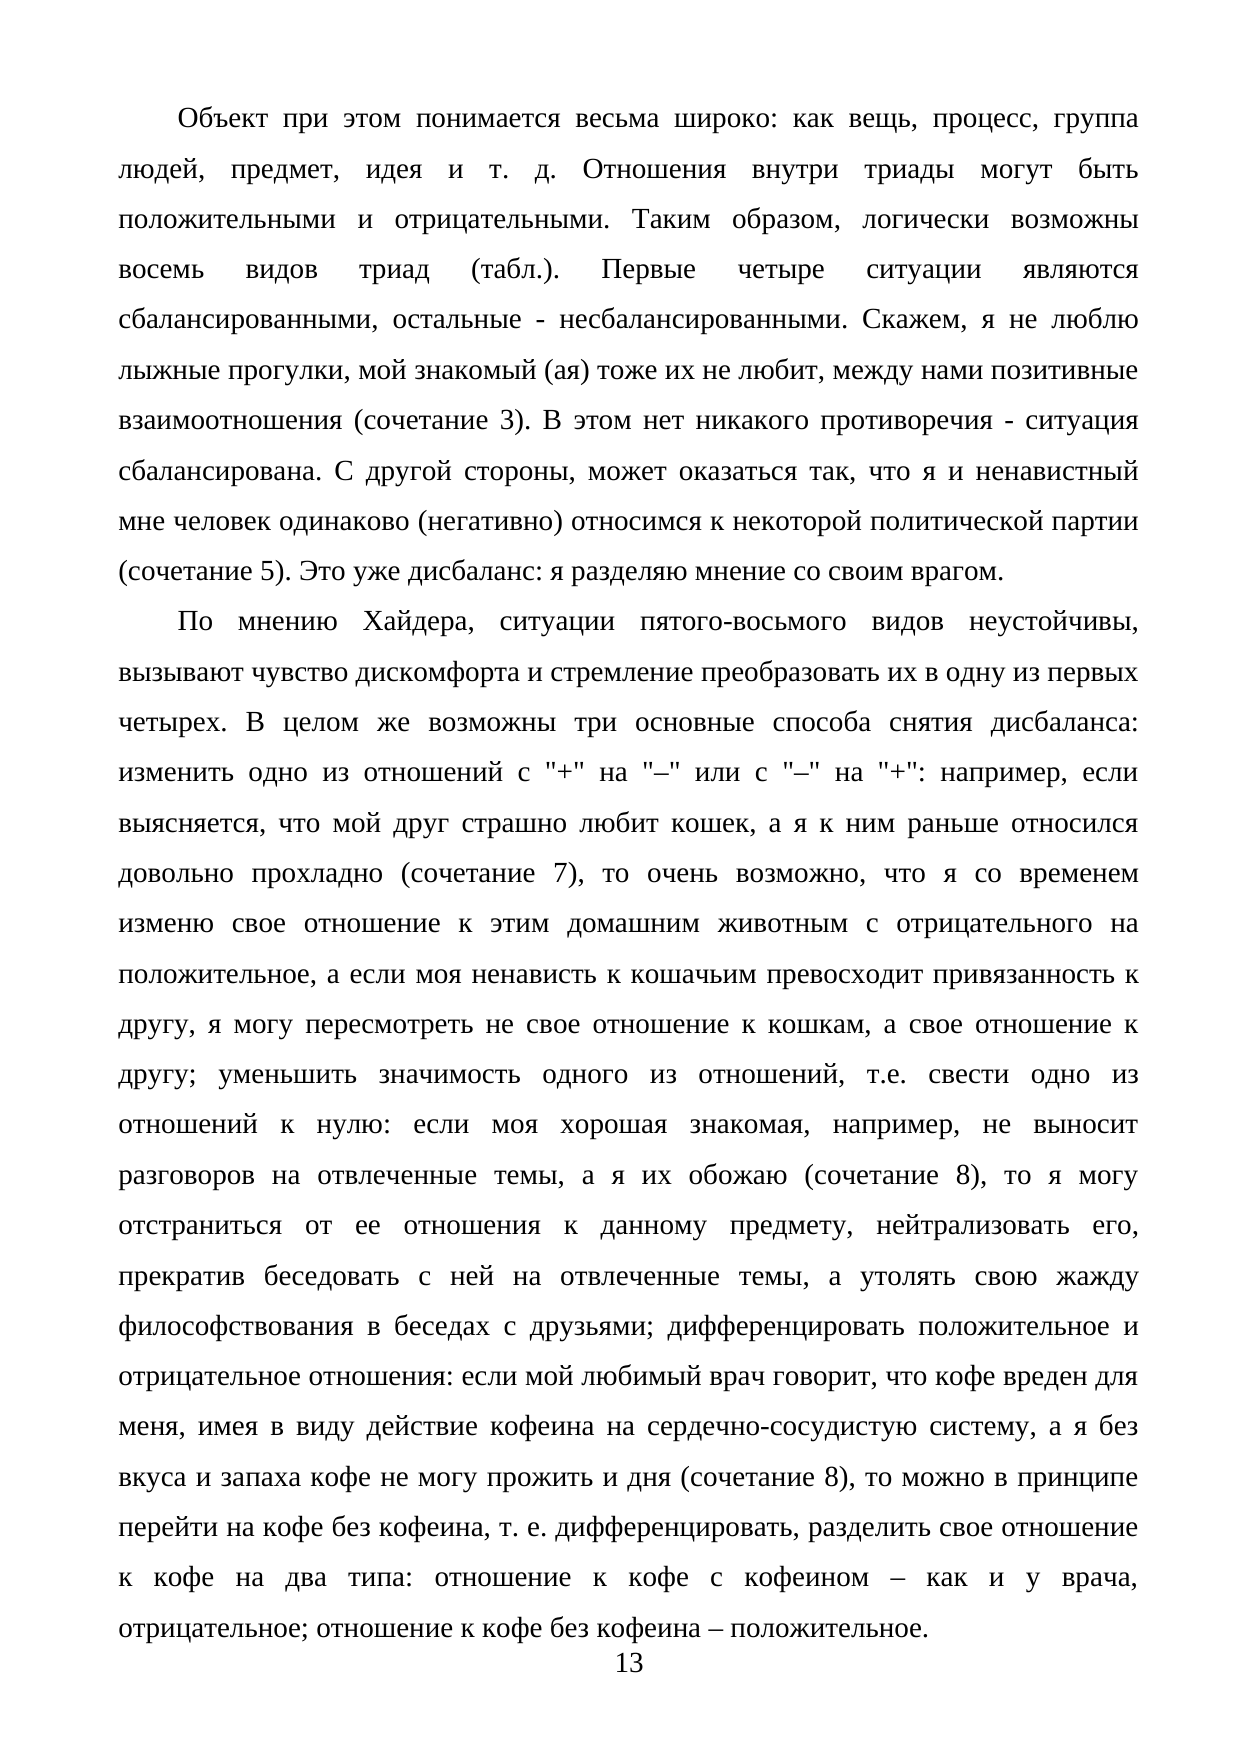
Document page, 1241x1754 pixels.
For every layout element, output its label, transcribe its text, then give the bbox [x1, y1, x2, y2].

text По мнению Хайдера, ситуации пятого-восьмого видов неустойчивы, вызывают чувство дискомфорта и стремление преобразовать их в одну из первых четырех. В целом же возможны три основные способа снятия дисбаланса: изменить одно из отношений с "+" на "–" или с "–" на "+": например, если выясняется, что мой друг страшно любит кошек, а я к ним раньше относился довольно прохладно (сочетание 7), то очень возможно, что я со временем изменю свое отношение к этим домашним животным с отрицательного на положительное, а если моя ненависть к кошачьим превосходит привязанность к другу, я могу пересмотреть не свое отношение к кошкам, а свое отношение к другу; уменьшить значимость одного из отношений, т.е. свести одно из отношений к нулю: если моя хорошая знакомая, например, не выносит разговоров на отвлеченные темы, а я их обожаю (сочетание 8), то я могу отстраниться от ее отношения к данному предмету, нейтрализовать его, прекратив беседовать с ней на отвлеченные темы, а утолять свою жажду философствования в беседах с друзьями; дифференцировать положительное и отрицательное отношения: если мой любимый врач говорит, что кофе вреден для меня, имея в виду действие кофеина на сердечно-сосудистую систему, а я без вкуса и запаха кофе не могу прожить и дня (сочетание 8), то можно в принципе перейти на кофе без кофеина, т. е. дифференцировать, разделить свое отношение к кофе на два типа: отношение к кофе с кофеином – как и у врача, отрицательное; отношение к кофе без кофеина – положительное. [118, 603, 1140, 1643]
text Объект при этом понимается весьма широко: как вещь, процесс, группа людей, предмет, идея и т. д. Отношения внутри триады могут быть положительными и отрицательными. Таким образом, логически возможны восемь видов триад (табл.). Первые четыре ситуации являются сбалансированными, остальные - несбалансированными. Скажем, я не люблю лыжные прогулки, мой знакомый (ая) тоже их не любит, между нами позитивные взаимоотношения (сочетание 3). В этом нет никакого противоречия - ситуация сбалансирована. С другой стороны, может оказаться так, что я и ненавистный мне человек одинаково (негативно) относимся к некоторой политической партии (сочетание 5). Это уже дисбаланс: я разделяю мнение со своим врагом. [118, 100, 1140, 587]
